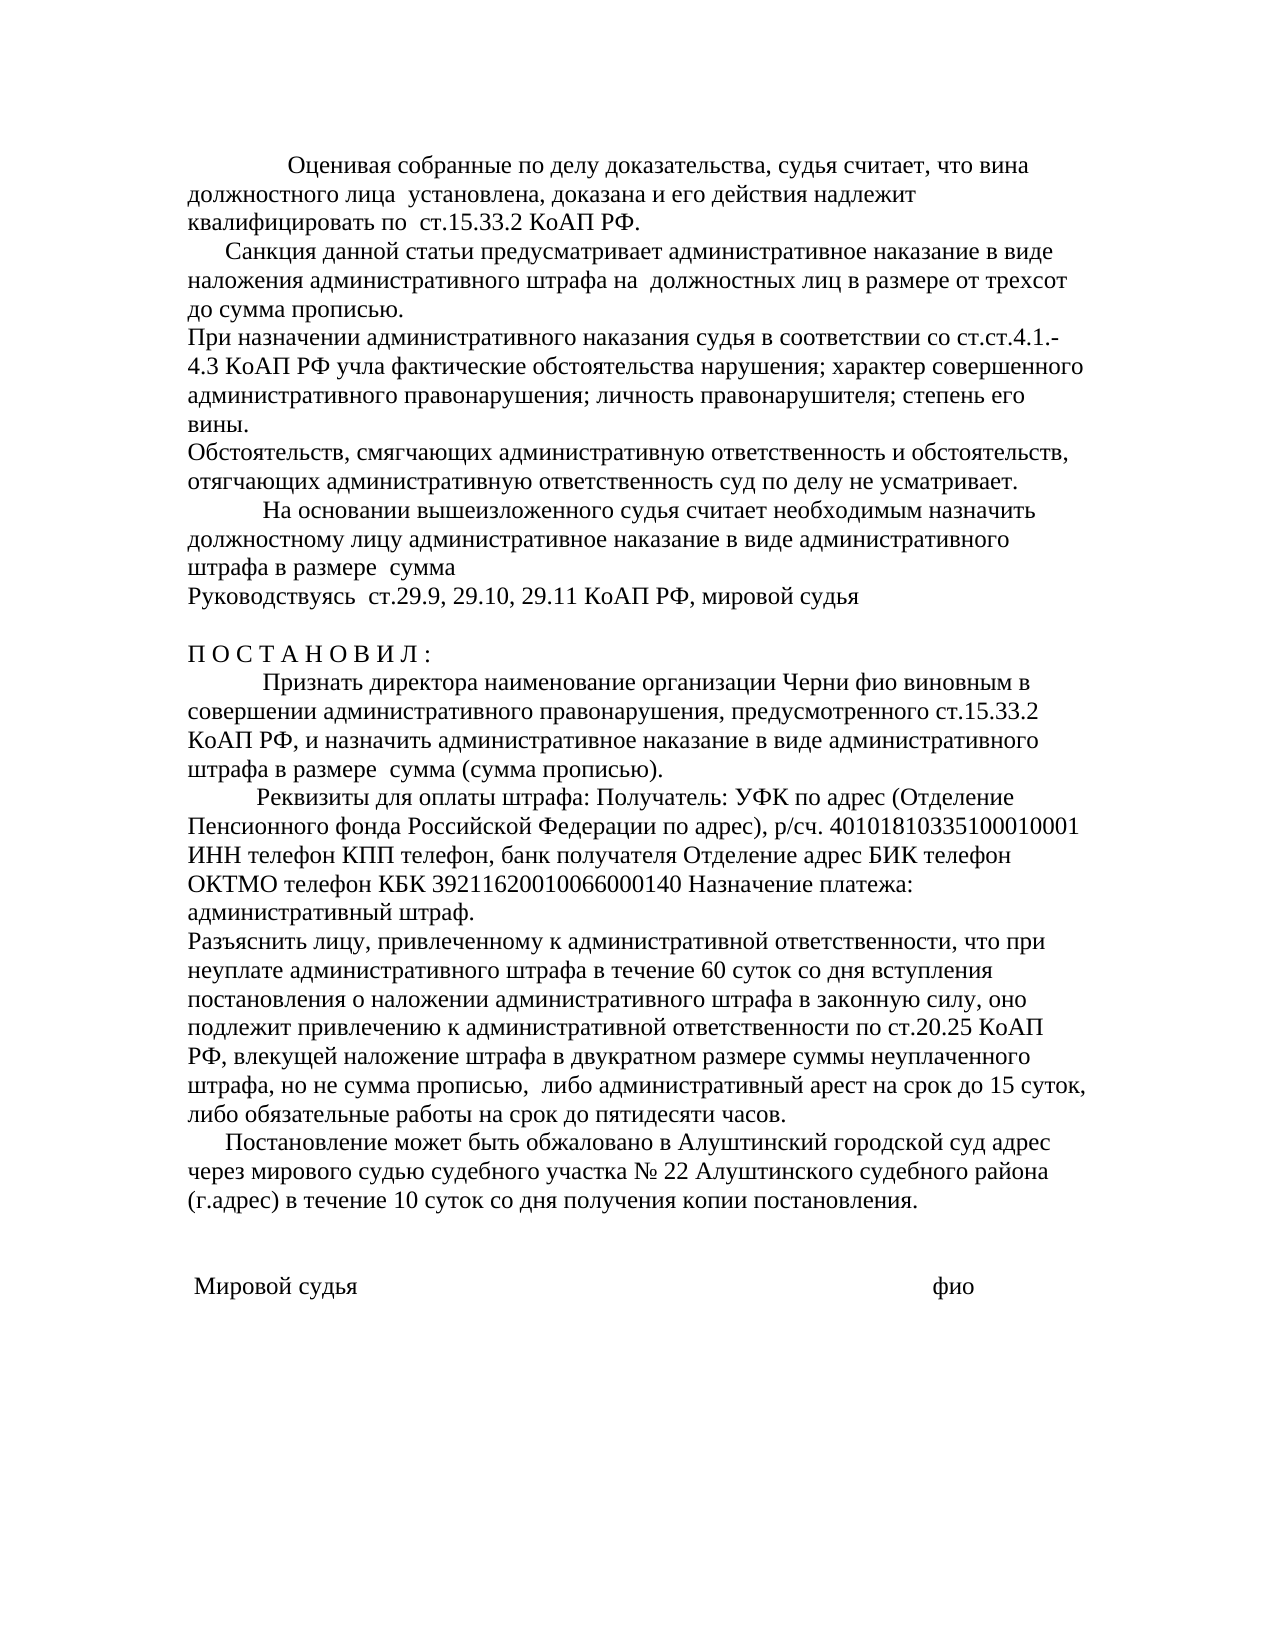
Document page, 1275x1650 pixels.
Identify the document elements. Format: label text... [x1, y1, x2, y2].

text Реквизиты для оплаты штрафа: Получатель: УФК по адрес (Отделение Пенсионного фонда Российской Федерации по адрес), р/сч. 40101810335100010001 ИНН телефон КПП телефон, банк получателя Отделение адрес БИК телефон ОКТМО телефон КБК 39211620010066000140 Назначение платежа: административный штраф. [187, 782, 1087, 926]
text При назначении административного наказания судья в соответствии со ст.ст.4.1.- 4.3 КоАП РФ учла фактические обстоятельства нарушения; характер совершенного административного правонарушения; личность правонарушителя; степень его вины. [187, 322, 1087, 437]
text Санкция данной статьи предусматривает административное наказание в виде наложения административного штрафа на должностных лиц в размере от трехсот до сумма прописью. [187, 236, 1087, 322]
text Обстоятельств, смягчающих административную ответственность и обстоятельств, отягчающих административную ответственность суд по делу не усматривает. [187, 437, 1087, 495]
text Признать директора наименование организации Черни фио виновным в совершении административного правонарушения, предусмотренного ст.15.33.2 КоАП РФ, и назначить административное наказание в виде административного штрафа в размере сумма (сумма прописью). [187, 667, 1087, 782]
text Мировой судья фио [187, 1271, 1087, 1300]
text Постановление может быть обжаловано в Алуштинский городской суд адрес через мирового судью судебного участка № 22 Алуштинского судебного района (г.адрес) в течение 10 суток со дня получения копии постановления. [187, 1127, 1087, 1214]
text Разъяснить лицу, привлеченному к административной ответственности, что при неуплате административного штрафа в течение 60 суток со дня вступления постановления о наложении административного штрафа в законную силу, оно подлежит привлечению к административной ответственности по ст.20.25 КоАП РФ, влекущей наложение штрафа в двукратном размере суммы неуплаченного штрафа, но не сумма прописью, либо административный арест на срок до 15 суток, либо обязательные работы на срок до пятидесяти часов. [187, 926, 1087, 1127]
text П О С Т А Н О В И Л : [187, 639, 1087, 667]
text Руководствуясь ст.29.9, 29.10, 29.11 КоАП РФ, мировой судья [187, 581, 1087, 610]
text Оценивая собранные по делу доказательства, судья считает, что вина должностного лица установлена, доказана и его действия надлежит квалифицировать по ст.15.33.2 КоАП РФ. [187, 150, 1087, 236]
text На основании вышеизложенного судья считает необходимым назначить должностному лицу административное наказание в виде административного штрафа в размере сумма [187, 495, 1087, 581]
